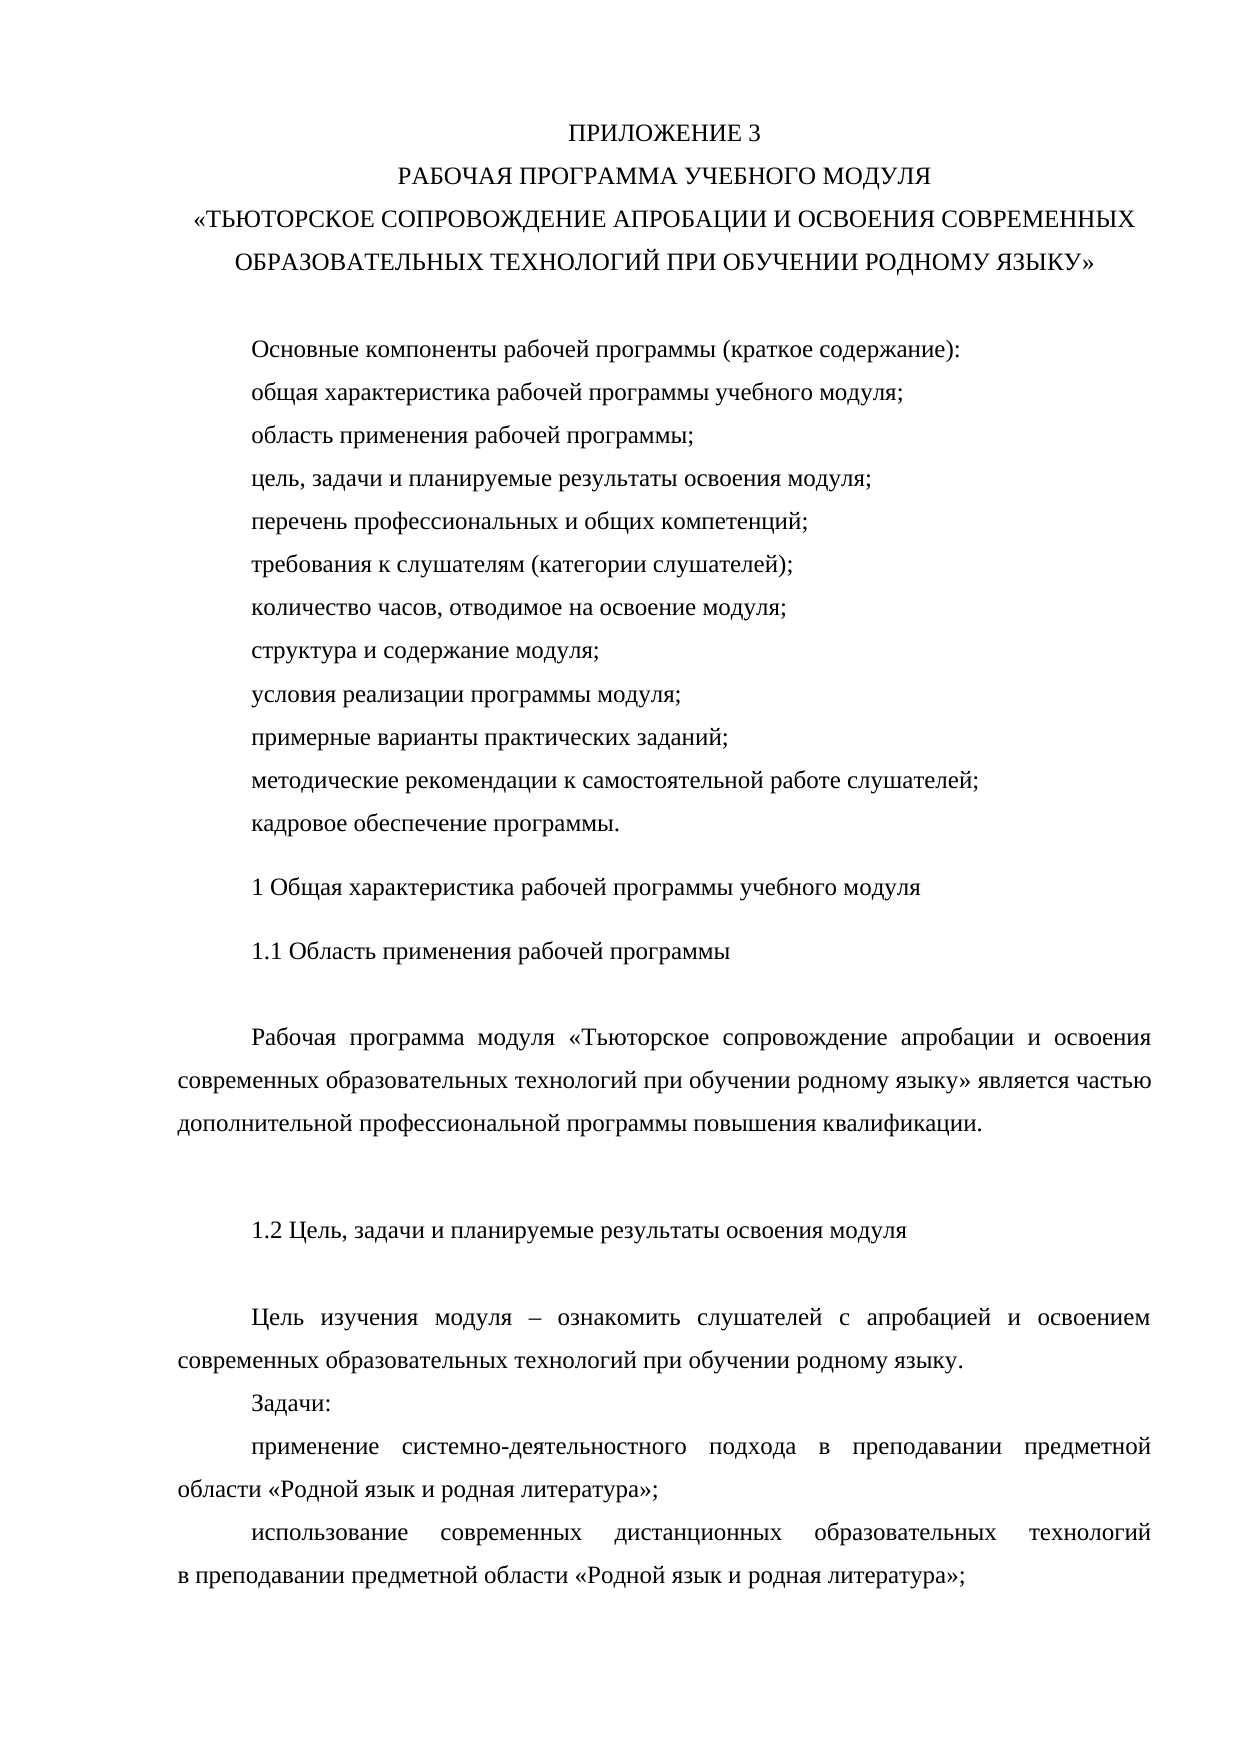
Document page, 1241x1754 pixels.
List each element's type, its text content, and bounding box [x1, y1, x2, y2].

text ПРИЛОЖЕНИЕ 3 [177, 118, 1152, 147]
text Рабочая программа модуля «Тьюторское сопровождение апробации и освоения современных образовательных технологий при обучении родному языку» является частью дополнительной профессиональной программы повышения квалификации. [177, 1022, 1152, 1137]
text использование современных дистанционных образовательных технологий в преподавании предметной области «Родной язык и родная литература»; [177, 1517, 1152, 1589]
subtitle 1.1 Область применения рабочей программы [177, 936, 1152, 965]
text кадровое обеспечение программы. [177, 808, 1152, 837]
text методические рекомендации к самостоятельной работе слушателей; [177, 765, 1152, 794]
text Цель изучения модуля – ознакомить слушателей с апробацией и освоением современных образовательных технологий при обучении родному языку. [177, 1302, 1152, 1374]
text условия реализации программы модуля; [177, 679, 1152, 707]
text применение системно-деятельностного подхода в преподавании предметной области «Родной язык и родная литература»; [177, 1431, 1152, 1503]
text требования к слушателям (категории слушателей); [177, 549, 1152, 578]
text общая характеристика рабочей программы учебного модуля; [177, 377, 1152, 406]
subtitle 1 Общая характеристика рабочей программы учебного модуля [177, 872, 1152, 901]
text примерные варианты практических заданий; [177, 722, 1152, 751]
subtitle 1.2 Цель, задачи и планируемые результаты освоения модуля [177, 1216, 1152, 1244]
text Основные компоненты рабочей программы (краткое содержание): [177, 334, 1152, 362]
text «ТЬЮТОРСКОЕ СОПРОВОЖДЕНИЕ АПРОБАЦИИ И ОСВОЕНИЯ СОВРЕМЕННЫХ ОБРАЗОВАТЕЛЬНЫХ ТЕХНОЛОГИЙ ПРИ ОБУЧЕНИИ РОДНОМУ ЯЗЫКУ» [177, 204, 1152, 276]
text область применения рабочей программы; [177, 420, 1152, 449]
text структура и содержание модуля; [177, 636, 1152, 664]
text Задачи: [177, 1388, 1152, 1417]
text перечень профессиональных и общих компетенций; [177, 506, 1152, 535]
text цель, задачи и планируемые результаты освоения модуля; [177, 463, 1152, 492]
text количество часов, отводимое на освоение модуля; [177, 592, 1152, 621]
text РАБОЧАЯ ПРОГРАММА УЧЕБНОГО МОДУЛЯ [177, 161, 1152, 190]
